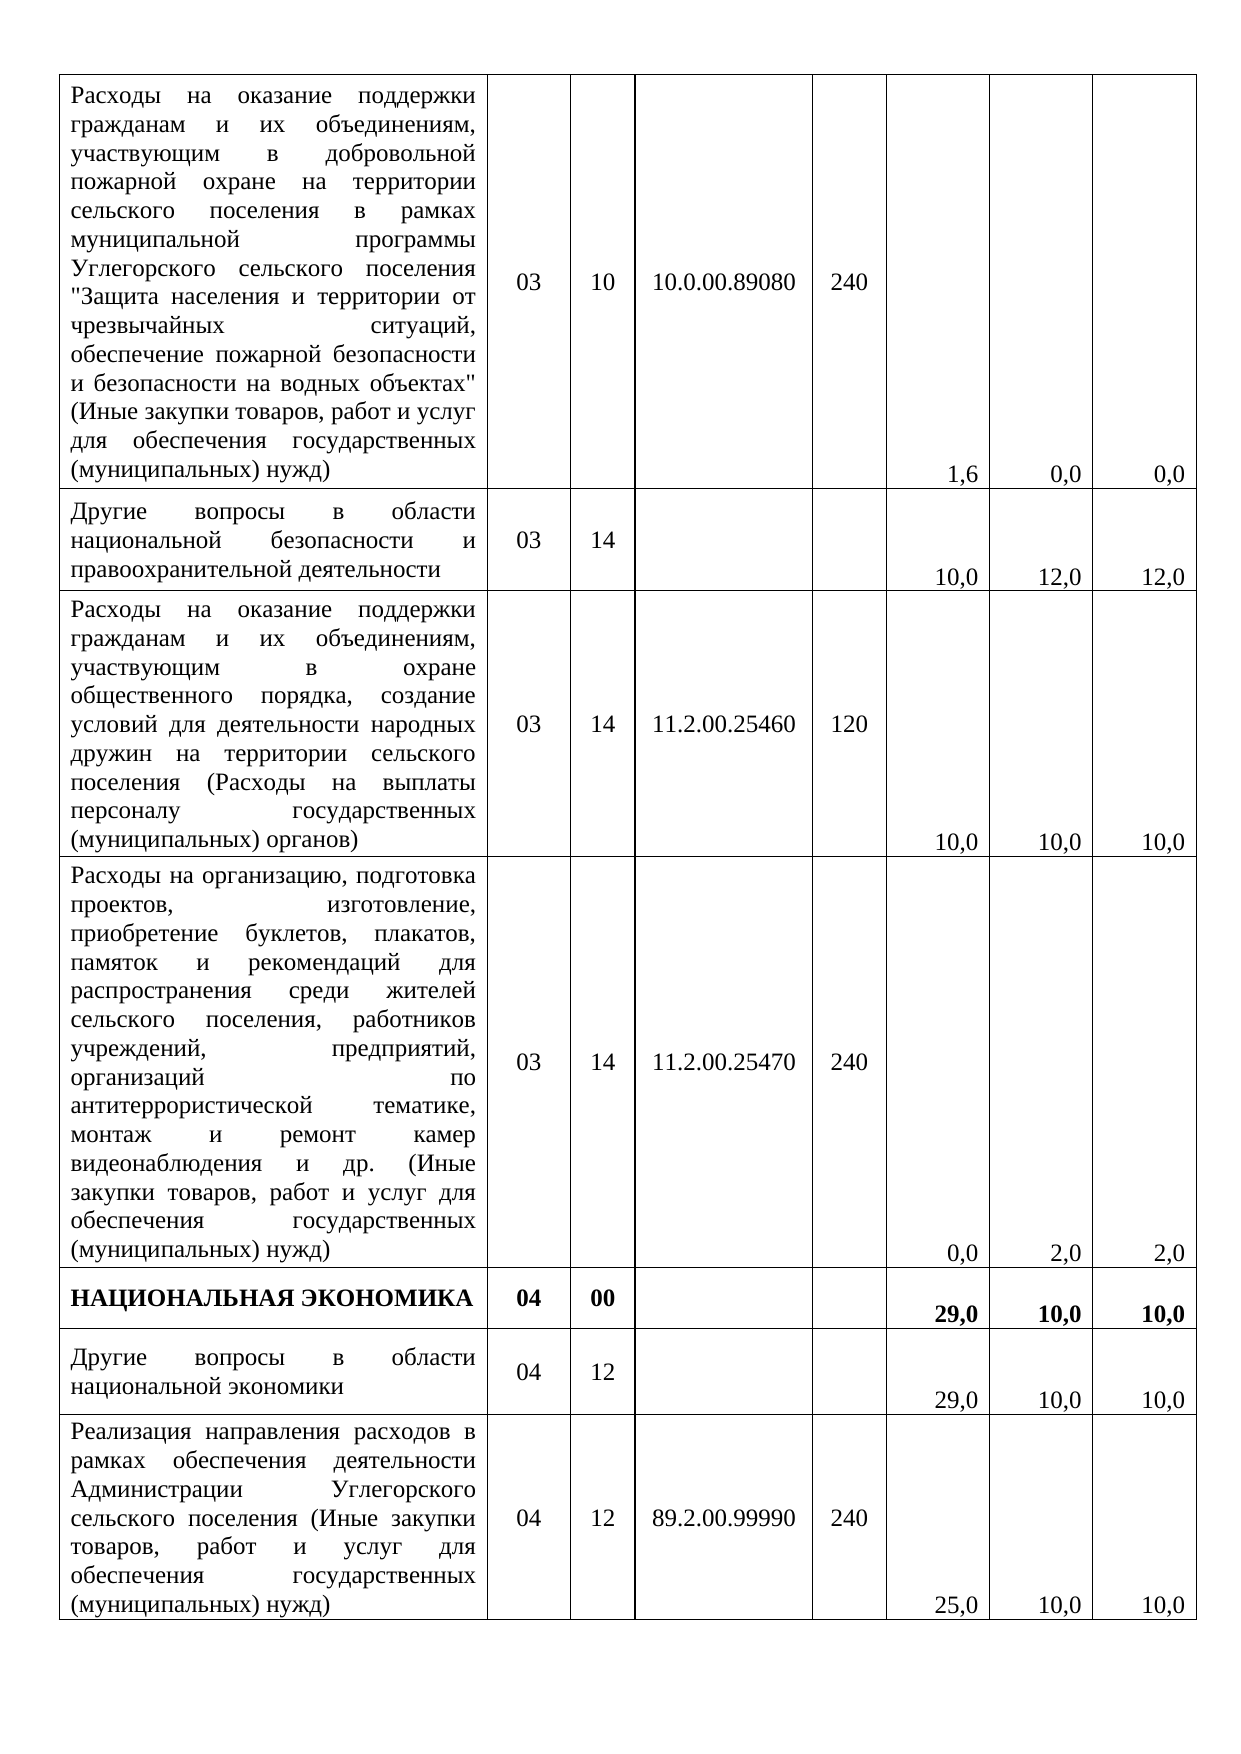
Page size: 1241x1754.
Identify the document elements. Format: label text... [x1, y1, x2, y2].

table_cell 29,0 [887, 1268, 989, 1328]
table_cell 10,0 [1093, 1268, 1196, 1328]
table_cell 1,6 [887, 75, 989, 488]
table_cell 120 [813, 591, 886, 856]
table_cell 10,0 [990, 591, 1092, 856]
table_cell 03 [488, 75, 570, 488]
table_cell Расходы на оказание поддержки гражданам и их объединениям, участвующим в добровольной пожарной охране на территории сельского поселения в рамках муниципальной программы Углегорского сельского поселения "Защита населения и территории от чрезвычайных ситуаций, обеспечение пожарной безопасности и безопасности на водных объектах" (Иные закупки товаров, работ и услуг для обеспечения государственных (муниципальных) нужд) [60, 75, 487, 488]
table_cell 10 [571, 75, 634, 488]
table_cell 14 [571, 489, 634, 590]
table_cell [813, 489, 886, 590]
table_cell 10,0 [990, 1415, 1092, 1619]
table_cell 2,0 [990, 857, 1092, 1267]
table_cell 04 [488, 1415, 570, 1619]
table_cell 10,0 [1093, 1329, 1196, 1414]
table_cell Расходы на оказание поддержки гражданам и их объединениям, участвующим в охране общественного порядка, создание условий для деятельности народных дружин на территории сельского поселения (Расходы на выплаты персоналу государственных (муниципальных) органов) [60, 591, 487, 856]
table_cell 240 [813, 75, 886, 488]
table_cell 0,0 [990, 75, 1092, 488]
table_cell 240 [813, 857, 886, 1267]
table_cell 03 [488, 857, 570, 1267]
table_cell 03 [488, 489, 570, 590]
table_cell 11.2.00.25460 [636, 591, 812, 856]
table_cell НАЦИОНАЛЬНАЯ ЭКОНОМИКА [60, 1268, 487, 1328]
table_cell 10,0 [990, 1268, 1092, 1328]
table_cell 10,0 [990, 1329, 1092, 1414]
table_cell [636, 1268, 812, 1328]
table_cell 0,0 [887, 857, 989, 1267]
table_cell 14 [571, 591, 634, 856]
table_cell 25,0 [887, 1415, 989, 1619]
table_cell Реализация направления расходов в рамках обеспечения деятельности Администрации Углегорского сельского поселения (Иные закупки товаров, работ и услуг для обеспечения государственных (муниципальных) нужд) [60, 1415, 487, 1619]
table_cell 89.2.00.99990 [636, 1415, 812, 1619]
table_cell 12 [571, 1415, 634, 1619]
table_cell 29,0 [887, 1329, 989, 1414]
table_cell 14 [571, 857, 634, 1267]
table_cell Другие вопросы в области национальной экономики [60, 1329, 487, 1414]
table_cell [813, 1329, 886, 1414]
table_cell Другие вопросы в области национальной безопасности и правоохранительной деятельности [60, 489, 487, 590]
table_cell 12 [571, 1329, 634, 1414]
table_cell [813, 1268, 886, 1328]
table_cell 10,0 [887, 591, 989, 856]
table_cell 03 [488, 591, 570, 856]
table_cell 10,0 [1093, 1415, 1196, 1619]
table_cell 11.2.00.25470 [636, 857, 812, 1267]
table_cell [636, 1329, 812, 1414]
table_cell 00 [571, 1268, 634, 1328]
table_cell Расходы на организацию, подготовка проектов, изготовление, приобретение буклетов, плакатов, памяток и рекомендаций для распространения среди жителей сельского поселения, работников учреждений, предприятий, организаций по антитеррористической тематике, монтаж и ремонт камер видеонаблюдения и др. (Иные закупки товаров, работ и услуг для обеспечения государственных (муниципальных) нужд) [60, 857, 487, 1267]
table_cell 12,0 [990, 489, 1092, 590]
table_cell 10,0 [1093, 591, 1196, 856]
table_cell 04 [488, 1268, 570, 1328]
table_cell 2,0 [1093, 857, 1196, 1267]
table_cell 0,0 [1093, 75, 1196, 488]
table_cell 240 [813, 1415, 886, 1619]
table_cell 10.0.00.89080 [636, 75, 812, 488]
table_cell [636, 489, 812, 590]
table_cell 10,0 [887, 489, 989, 590]
table_cell 04 [488, 1329, 570, 1414]
table_cell 12,0 [1093, 489, 1196, 590]
